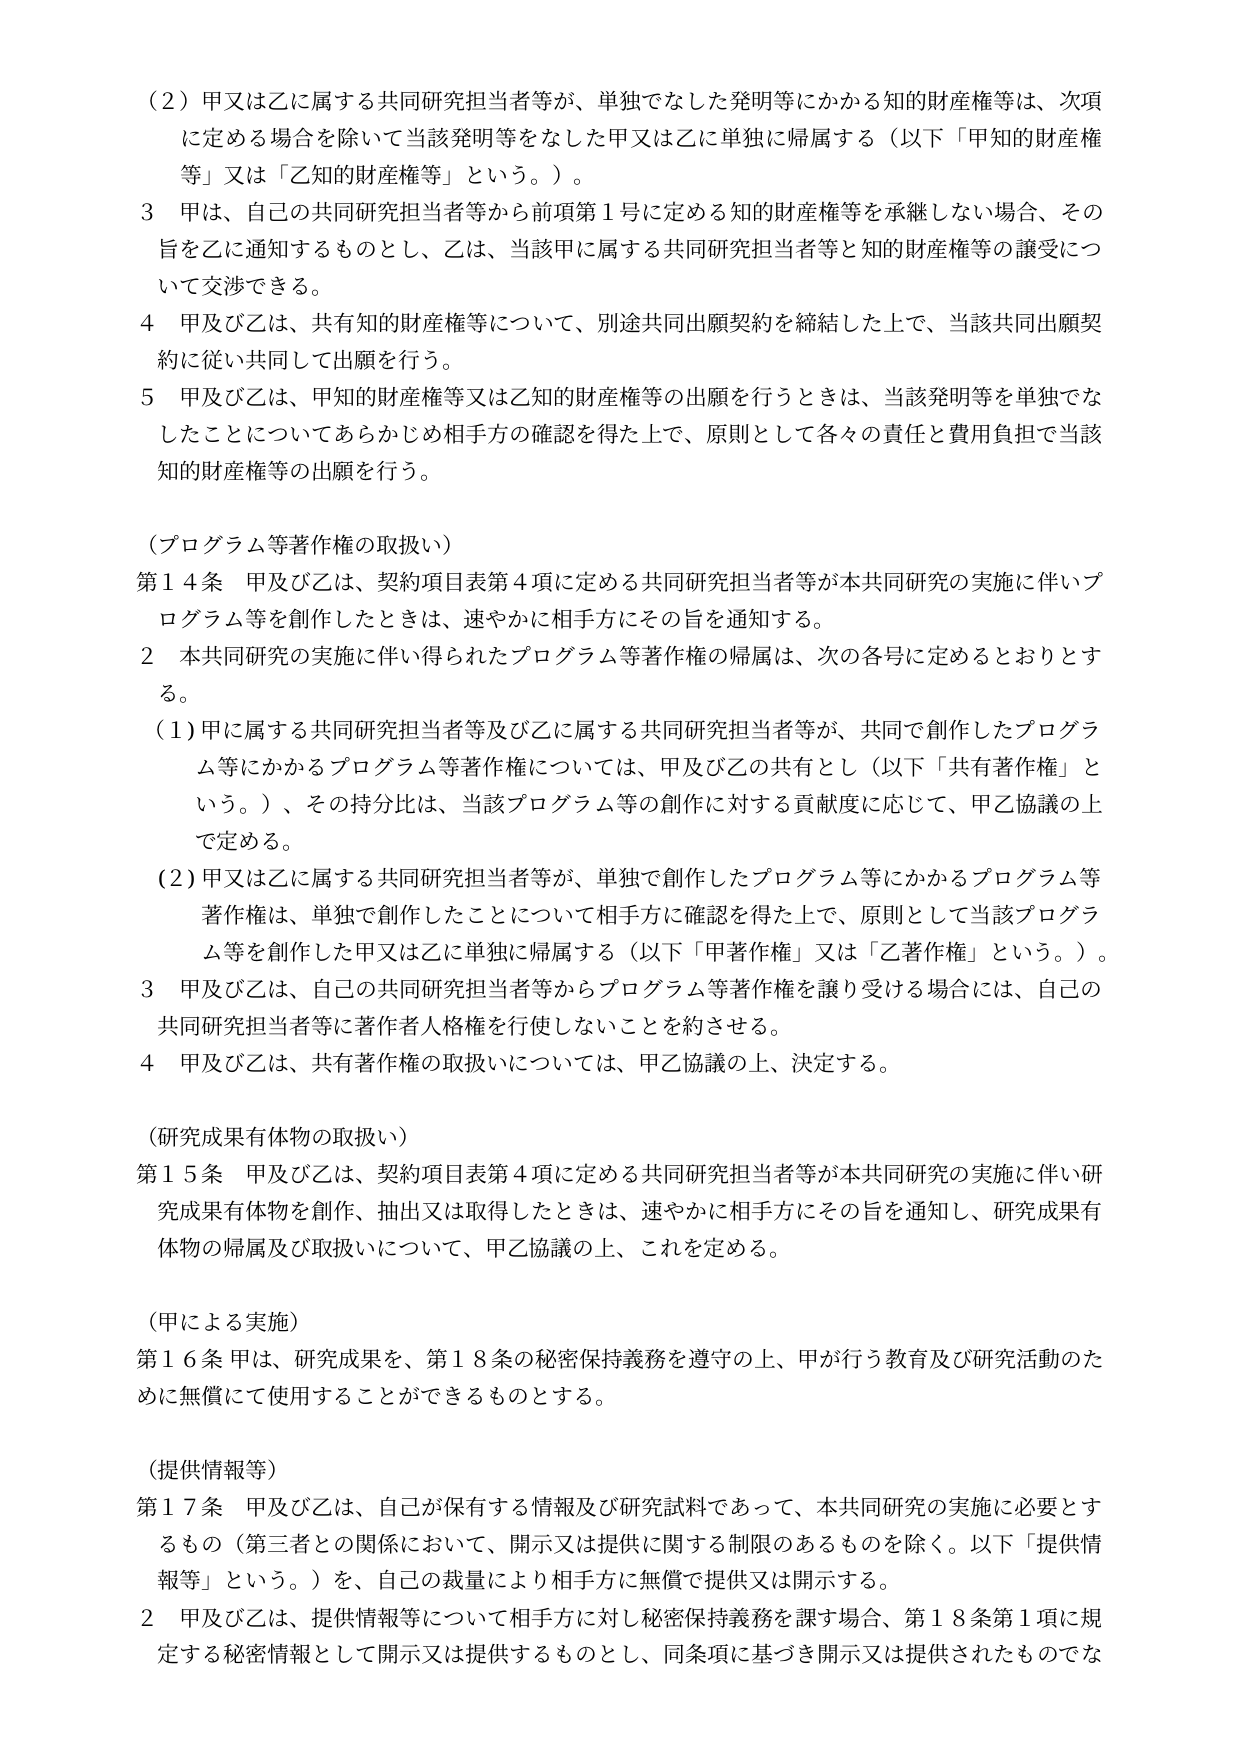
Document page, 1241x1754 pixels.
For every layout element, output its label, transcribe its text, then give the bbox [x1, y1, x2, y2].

list 第１５条 甲及び乙は、契約項目表第４項に定める共同研究担当者等が本共同研究の実施に伴い研究成果有体物を創作、抽出又は取得したときは、速やかに相手方にその旨を通知し、研究成果有体物の帰属及び取扱いについて、甲乙協議の上、これを定める。 [136, 1154, 1104, 1265]
text （プログラム等著作権の取扱い） [136, 526, 1104, 563]
text ３ 甲は、自己の共同研究担当者等から前項第１号に定める知的財産権等を承継しない場合、その旨を乙に通知するものとし、乙は、当該甲に属する共同研究担当者等と知的財産権等の譲受について交渉できる。 [136, 193, 1104, 304]
text （１) 甲に属する共同研究担当者等及び乙に属する共同研究担当者等が、共同で創作したプログラム等にかかるプログラム等著作権については、甲及び乙の共有とし（以下「共有著作権」という。）、その持分比は、当該プログラム等の創作に対する貢献度に応じて、甲乙協議の上で定める。 [121, 711, 1104, 858]
text ４ 甲及び乙は、共有知的財産権等について、別途共同出願契約を締結した上で、当該共同出願契約に従い共同して出願を行う。 [136, 304, 1104, 378]
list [136, 1598, 1104, 1672]
list 第１７条 甲及び乙は、自己が保有する情報及び研究試料であって、本共同研究の実施に必要とするもの（第三者との関係において、開示又は提供に関する制限のあるものを除く。以下「提供情報等」という。）を、自己の裁量により相手方に無償で提供又は開示する。 [136, 1487, 1104, 1598]
text ４ 甲及び乙は、共有著作権の取扱いについては、甲乙協議の上、決定する。 [136, 1043, 1104, 1080]
text （２）甲又は乙に属する共同研究担当者等が、単独でなした発明等にかかる知的財産権等は、次項に定める場合を除いて当該発明等をなした甲又は乙に単独に帰属する（以下「甲知的財産権等」又は「乙知的財産権等」という。）。 [136, 82, 1104, 193]
text ３ 甲及び乙は、自己の共同研究担当者等からプログラム等著作権を譲り受ける場合には、自己の共同研究担当者等に著作者人格権を行使しないことを約させる。 [136, 969, 1104, 1043]
text ２ 本共同研究の実施に伴い得られたプログラム等著作権の帰属は、次の各号に定めるとおりとする。 [136, 637, 1104, 711]
text （研究成果有体物の取扱い） [136, 1117, 1104, 1154]
list （甲による実施） [136, 1302, 1104, 1339]
list 第１４条 甲及び乙は、契約項目表第４項に定める共同研究担当者等が本共同研究の実施に伴いプログラム等を創作したときは、速やかに相手方にその旨を通知する。 [136, 563, 1104, 637]
text ５ 甲及び乙は、甲知的財産権等又は乙知的財産権等の出願を行うときは、当該発明等を単独でなしたことについてあらかじめ相手方の確認を得た上で、原則として各々の責任と費用負担で当該知的財産権等の出願を行う。 [136, 378, 1104, 489]
text (２) 甲又は乙に属する共同研究担当者等が、単独で創作したプログラム等にかかるプログラム等著作権は、単独で創作したことについて相手方に確認を得た上で、原則として当該プログラム等を創作した甲又は乙に単独に帰属する（以下「甲著作権」又は「乙著作権」という。）。 [136, 858, 1104, 969]
text （提供情報等） [136, 1450, 1104, 1487]
text 第１６条 甲は、研究成果を、第１８条の秘密保持義務を遵守の上、甲が行う教育及び研究活動のために無償にて使用することができるものとする。 [136, 1339, 1104, 1413]
